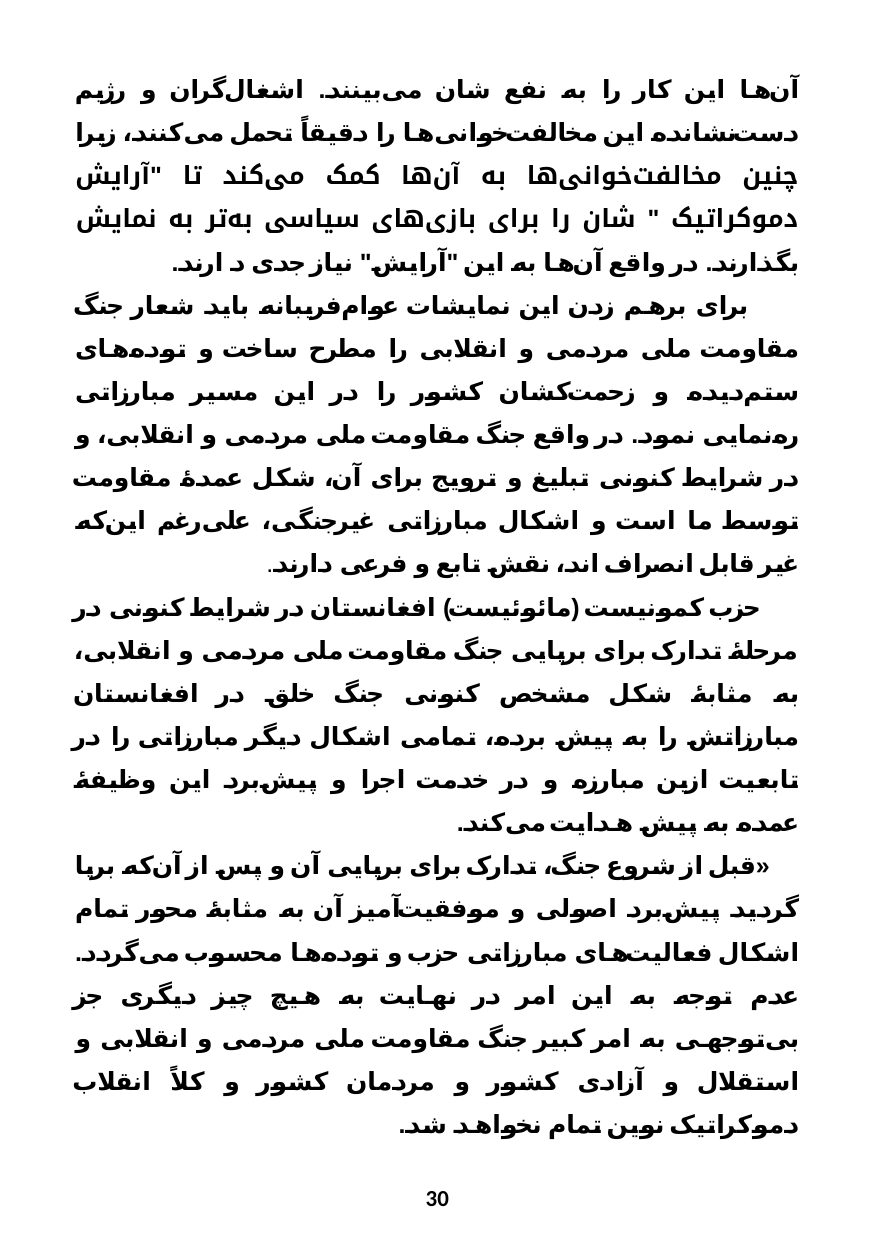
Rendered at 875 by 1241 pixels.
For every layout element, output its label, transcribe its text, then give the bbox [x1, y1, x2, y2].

text برای برهم زدن این نمایشات عوام‌فریبانه باید شعار جنگ مقاومت ملی مردمی و انقلابی را مطرح ساخت و توده‌های ستم‌دیده و زحمت‌کشان کشور را در این مسیر مبارزاتی ره‌نمایی نمود. در واقع جنگ مقاومت ملی مردمی و انقلابی، و در شرایط کنونی تبلیغ و ترویج برای آن، شکل عمدۀ مقاومت توسط ما است و اشکال مبارزاتی غیرجنگی، علی‌رغم این‌که غیر قابل انصراف اند، نقش تابع و فرعی دارند. [75, 291, 799, 578]
text حزب کمونیست (مائوئیست) افغانستان در شرایط کنونی در مرحلۀ تدارک برای برپایی جنگ مقاومت ملی مردمی و انقلابی، به مثابۀ شکل مشخص کنونی جنگ خلق در افغانستان مبارزاتش را به پیش برده، تمامی اشکال دیگر مبارزاتی را در تابعیت ازین مبارزه و در خدمت اجرا و پیش‌برد این وظیفۀ عمده به پیش هدایت می‌کند. [75, 592, 799, 837]
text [75, 75, 799, 276]
text «قبل از شروع جنگ، تدارک برای برپایی آن و پس از آن‌که برپا گردید پیش‌برد اصولی و موفقیت‌آمیز آن به مثابۀ محور تمام اشکال فعالیت‌های مبارزاتی حزب و توده‌ها محسوب می‌گردد. عدم توجه به این امر در نهایت به هیچ چیز دیگری جز بی‌توجهی به امر کبیر جنگ مقاومت ملی مردمی و انقلابی و استقلال و آزادی کشور و مردمان کشور و کلاً انقلاب دموکراتیک نوین تمام نخواهد شد. [75, 851, 799, 1139]
